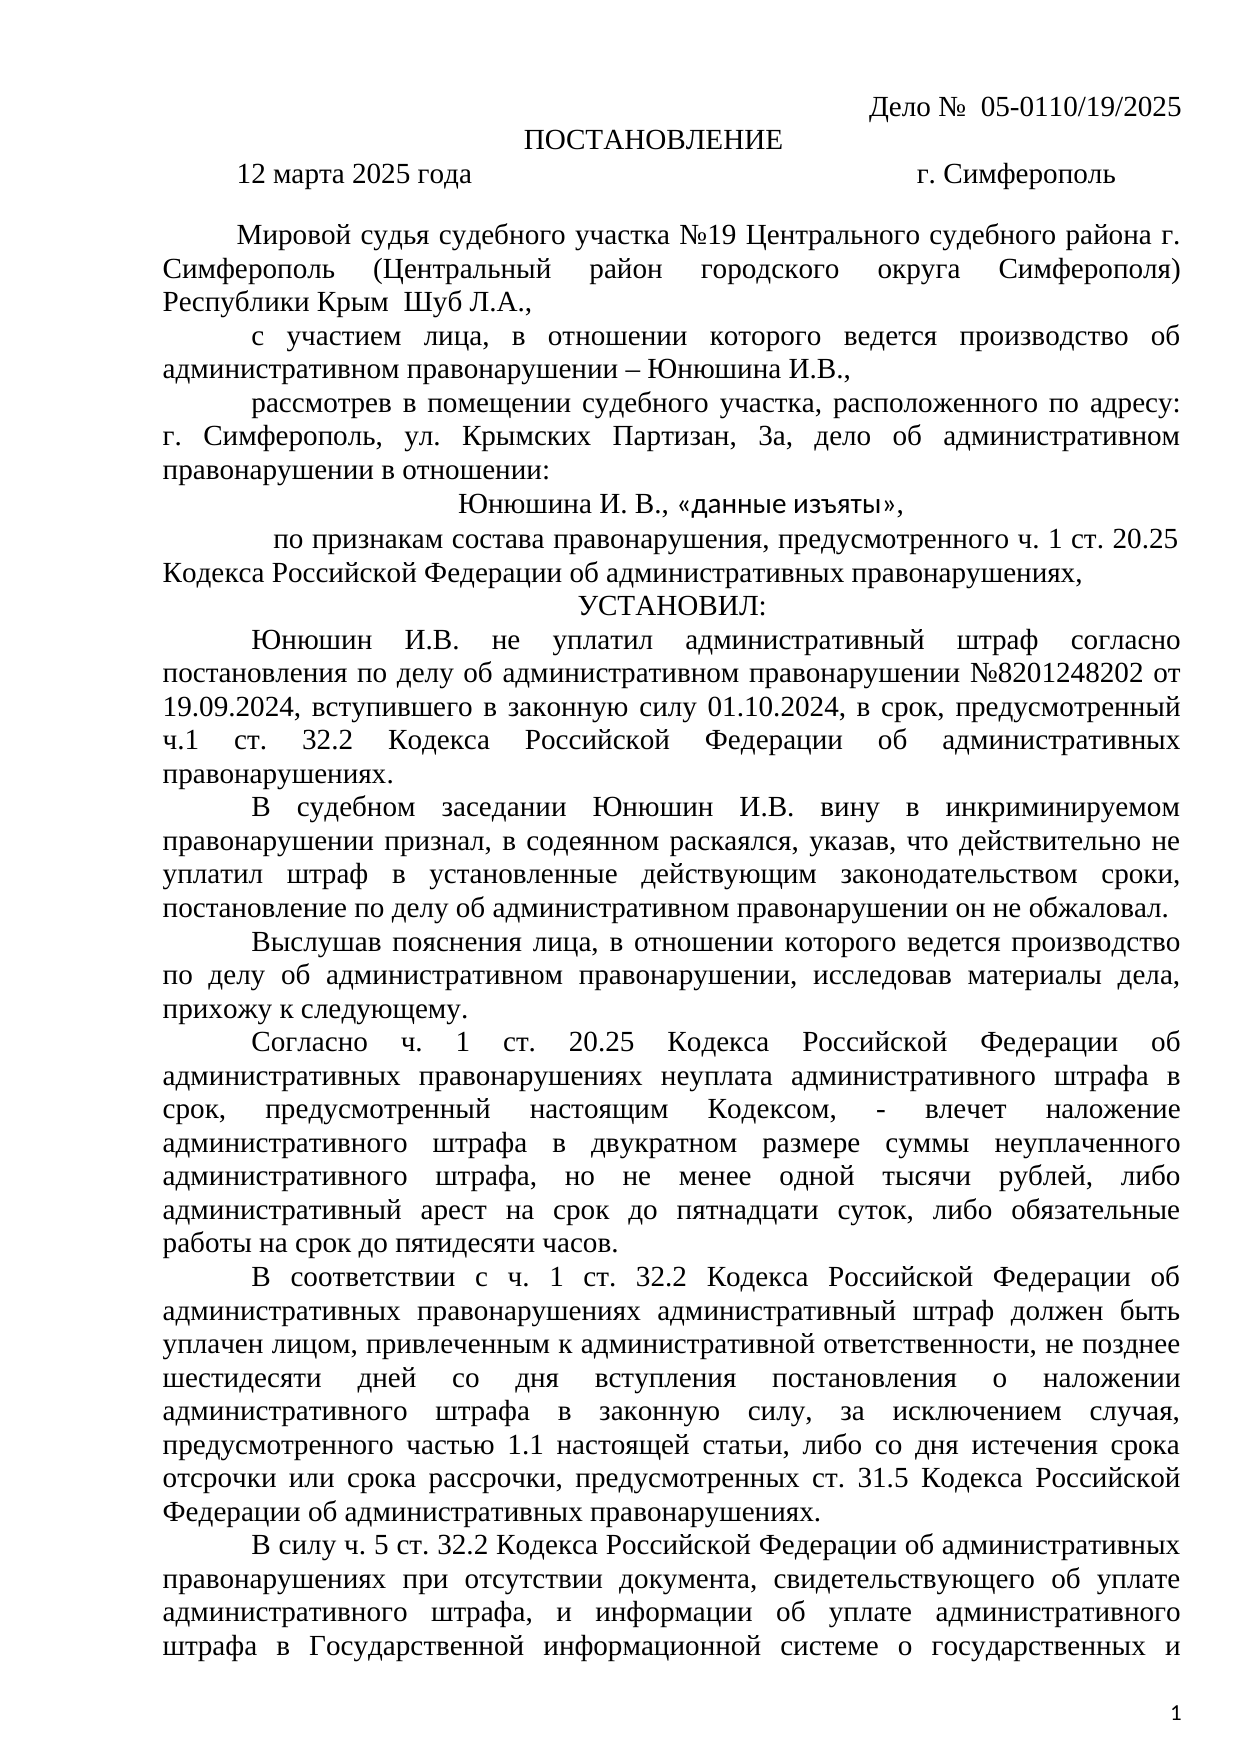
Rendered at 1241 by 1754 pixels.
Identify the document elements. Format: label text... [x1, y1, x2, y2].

text В соответствии с ч. 1 ст. 32.2 Кодекса Российской Федерации об административных правонарушениях административный штраф должен быть уплачен лицом, привлеченным к административной ответственности, не позднее шестидесяти дней со дня вступления постановления о наложении административного штрафа в законную силу, за исключением случая, предусмотренного частью 1.1 настоящей статьи, либо со дня истечения срока отсрочки или срока рассрочки, предусмотренных ст. 31.5 Кодекса Российской Федерации об административных правонарушениях. [162, 1259, 1181, 1527]
text УСТАНОВИЛ: [162, 588, 1181, 622]
text рассмотрев в помещении судебного участка, расположенного по адресу: г. Симферополь, ул. Крымских Партизан, 3а, дело об административном правонарушении в отношении: [162, 385, 1181, 486]
text Юнюшина И. В., «данные изъяты», [458, 486, 1181, 521]
text по признакам состава правонарушения, предусмотренного ч. 1 ст. 20.25 Кодекса Российской Федерации об административных правонарушениях, [162, 521, 1181, 588]
text Мировой судья судебного участка №19 Центрального судебного района г. Симферополь (Центральный район городского округа Симферополя) Республики Крым Шуб Л.А., [162, 217, 1181, 318]
text ПОСТАНОВЛЕНИЕ [103, 122, 1181, 156]
text Выслушав пояснения лица, в отношении которого ведется производство по делу об административном правонарушении, исследовав материалы дела, прихожу к следующему. [162, 924, 1181, 1024]
text Согласно ч. 1 ст. 20.25 Кодекса Российской Федерации об административных правонарушениях неуплата административного штрафа в срок, предусмотренный настоящим Кодексом, - влечет наложение административного штрафа в двукратном размере суммы неуплаченного административного штрафа, но не менее одной тысячи рублей, либо административный арест на срок до пятнадцати суток, либо обязательные работы на срок до пятидесяти часов. [162, 1024, 1181, 1259]
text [162, 1527, 1181, 1662]
text Юнюшин И.В. не уплатил административный штраф согласно постановления по делу об административном правонарушении №8201248202 от 19.09.2024, вступившего в законную силу 01.10.2024, в срок, предусмотренный ч.1 ст. 32.2 Кодекса Российской Федерации об административных правонарушениях. [162, 622, 1181, 789]
text Дело № 05-0110/19/2025 [103, 89, 1181, 122]
text 12 марта 2025 года г. Симферополь [162, 156, 1181, 189]
text с участием лица, в отношении которого ведется производство об административном правонарушении – Юнюшина И.В., [162, 318, 1181, 385]
text В судебном заседании Юнюшин И.В. вину в инкриминируемом правонарушении признал, в содеянном раскаялся, указав, что действительно не уплатил штраф в установленные действующим законодательством сроки, постановление по делу об административном правонарушении он не обжаловал. [162, 789, 1181, 924]
